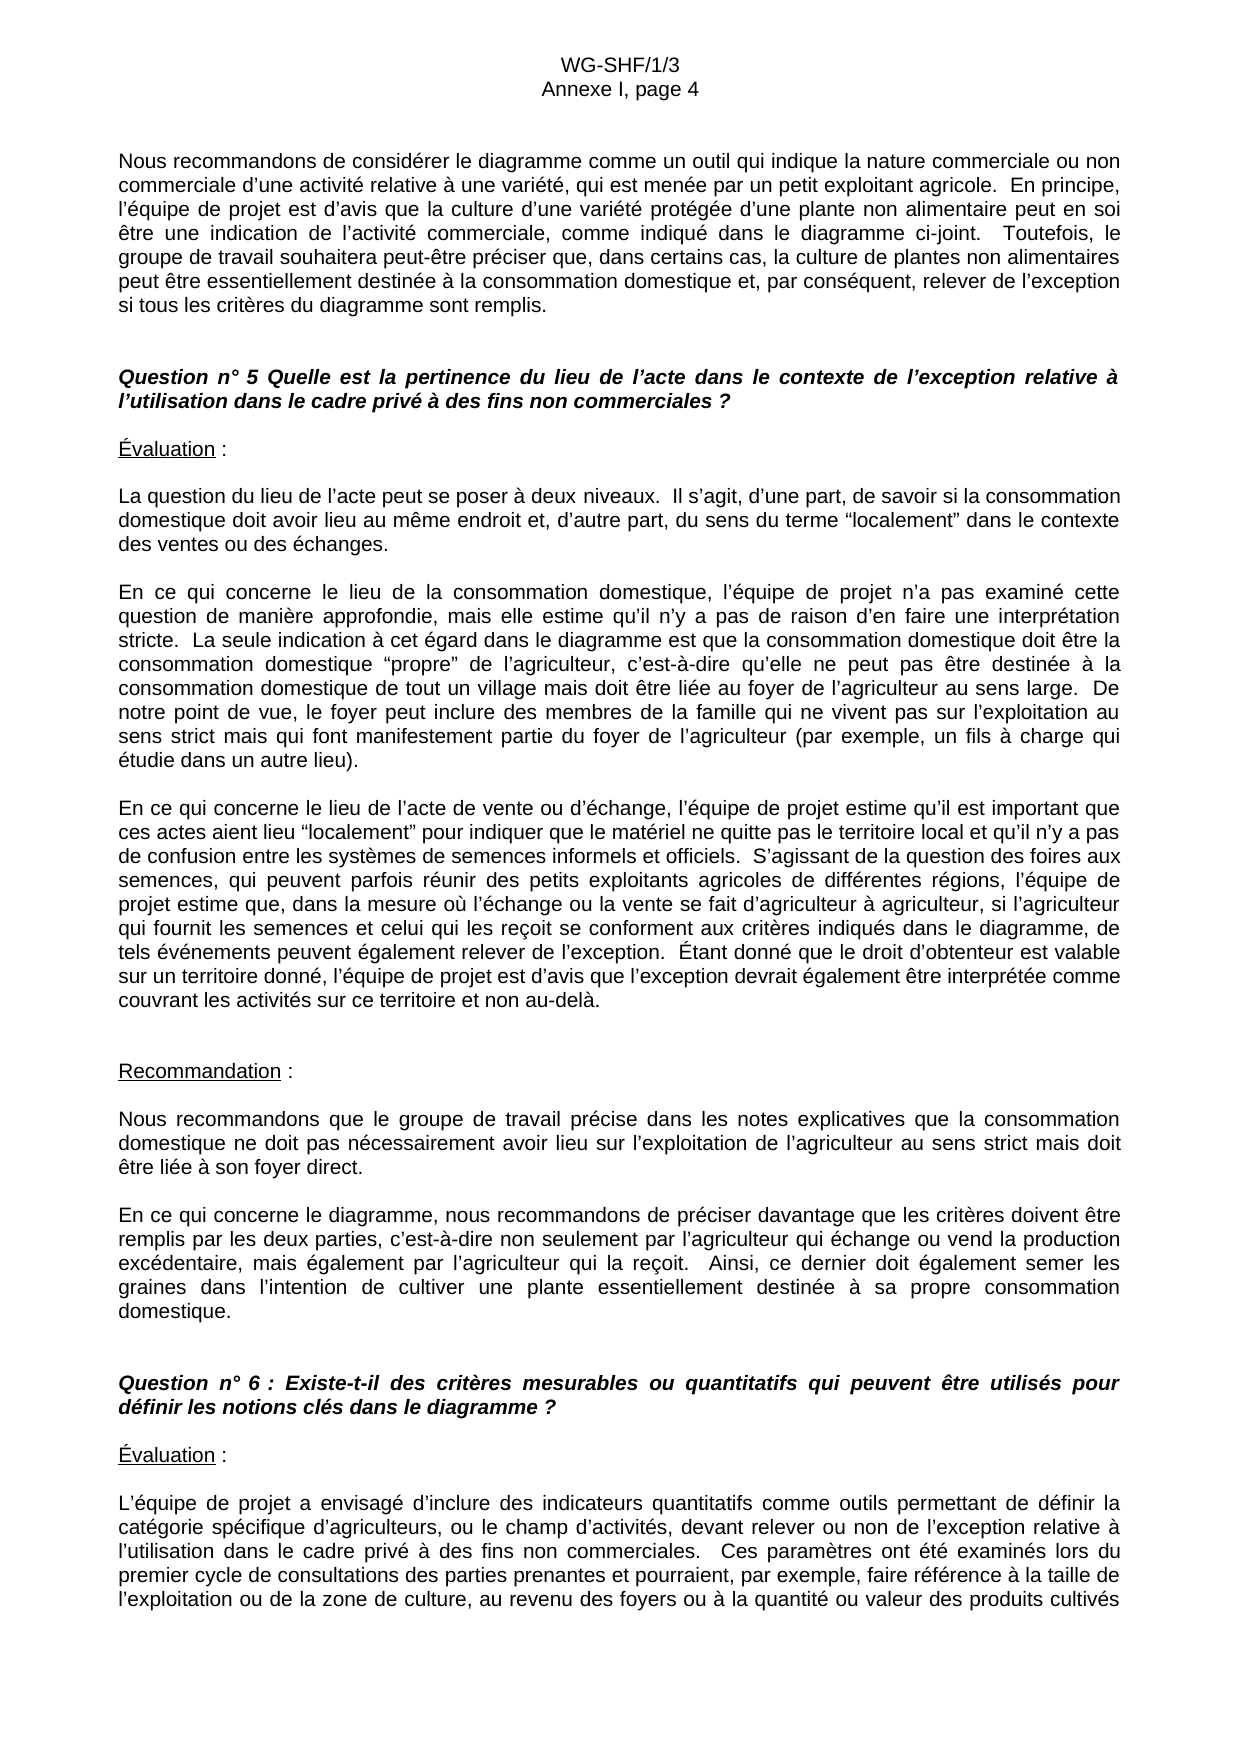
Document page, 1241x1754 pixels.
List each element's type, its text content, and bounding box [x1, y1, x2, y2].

text Évaluation : [118, 1443, 1122, 1467]
text Question n° 5 Quelle est la pertinence du lieu de l’acte dans le contexte de l’exception relative à l’utilisation dans le cadre privé à des fins non commerciales ? [118, 364, 1122, 412]
text Nous recommandons que le groupe de travail précise dans les notes explicatives que la consommation domestique ne doit pas nécessairement avoir lieu sur l’exploitation de l’agriculteur au sens strict mais doit être liée à son foyer direct. [118, 1107, 1122, 1179]
text En ce qui concerne le lieu de l’acte de vente ou d’échange, l’équipe de projet estime qu’il est important que ces actes aient lieu “localement” pour indiquer que le matériel ne quitte pas le territoire local et qu’il n’y a pas de confusion entre les systèmes de semences informels et officiels. S’agissant de la question des foires aux semences, qui peuvent parfois réunir des petits exploitants agricoles de différentes régions, l’équipe de projet estime que, dans la mesure où l’échange ou la vente se fait d’agriculteur à agriculteur, si l’agriculteur qui fournit les semences et celui qui les reçoit se conforment aux critères indiqués dans le diagramme, de tels événements peuvent également relever de l’exception. Étant donné que le droit d’obtenteur est valable sur un territoire donné, l’équipe de projet est d’avis que l’exception devrait également être interprétée comme couvrant les activités sur ce territoire et non au-delà. [118, 796, 1122, 1011]
text Évaluation : [118, 436, 1122, 460]
text En ce qui concerne le lieu de la consommation domestique, l’équipe de projet n’a pas examiné cette question de manière approfondie, mais elle estime qu’il n’y a pas de raison d’en faire une interprétation stricte. La seule indication à cet égard dans le diagramme est que la consommation domestique doit être la consommation domestique “propre” de l’agriculteur, c’est-à-dire qu’elle ne peut pas être destinée à la consommation domestique de tout un village mais doit être liée au foyer de l’agriculteur au sens large. De notre point de vue, le foyer peut inclure des membres de la famille qui ne vivent pas sur l’exploitation au sens strict mais qui font manifestement partie du foyer de l’agriculteur (par exemple, un fils à charge qui étudie dans un autre lieu). [118, 580, 1122, 772]
text La question du lieu de l’acte peut se poser à deux niveaux. Il s’agit, d’une part, de savoir si la consommation domestique doit avoir lieu au même endroit et, d’autre part, du sens du terme “localement” dans le contexte des ventes ou des échanges. [118, 484, 1122, 556]
text Question n° 6 : Existe-t-il des critères mesurables ou quantitatifs qui peuvent être utilisés pour définir les notions clés dans le diagramme ? [118, 1371, 1122, 1419]
text Recommandation : [118, 1059, 1122, 1083]
text En ce qui concerne le diagramme, nous recommandons de préciser davantage que les critères doivent être remplis par les deux parties, c’est-à-dire non seulement par l’agriculteur qui échange ou vend la production excédentaire, mais également par l’agriculteur qui la reçoit. Ainsi, ce dernier doit également semer les graines dans l’intention de cultiver une plante essentiellement destinée à sa propre consommation domestique. [118, 1203, 1122, 1323]
text Nous recommandons de considérer le diagramme comme un outil qui indique la nature commerciale ou non commerciale d’une activité relative à une variété, qui est menée par un petit exploitant agricole. En principe, l’équipe de projet est d’avis que la culture d’une variété protégée d’une plante non alimentaire peut en soi être une indication de l’activité commerciale, comme indiqué dans le diagramme ci-joint. Toutefois, le groupe de travail souhaitera peut-être préciser que, dans certains cas, la culture de plantes non alimentaires peut être essentiellement destinée à la consommation domestique et, par conséquent, relever de l’exception si tous les critères du diagramme sont remplis. [118, 149, 1122, 317]
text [118, 1491, 1122, 1610]
